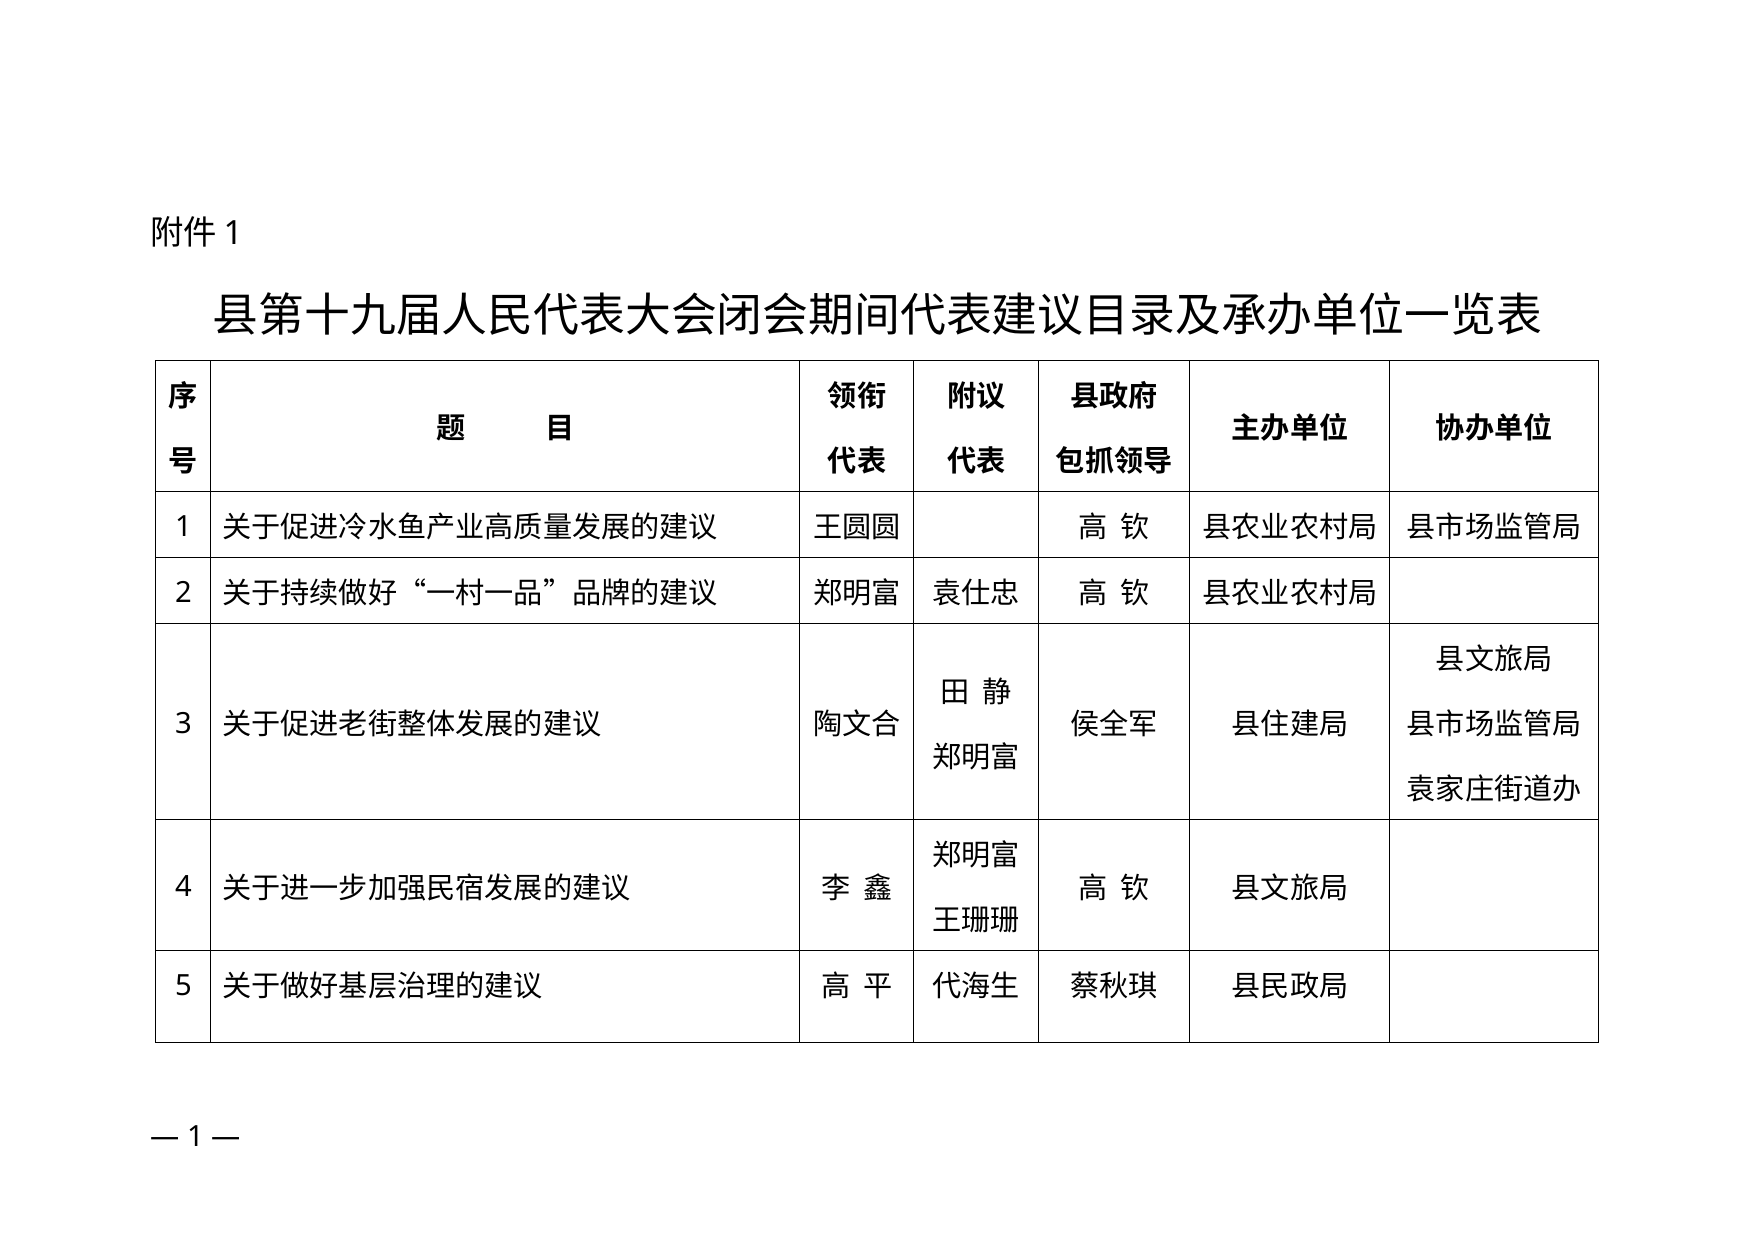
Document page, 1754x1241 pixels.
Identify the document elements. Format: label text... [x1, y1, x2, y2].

table_cell 王圆圆 [800, 492, 913, 557]
table_header 主办单位 [1190, 361, 1389, 491]
table_cell 高 钦 [1039, 820, 1189, 950]
table_cell [1390, 558, 1598, 623]
table_cell 侯全军 [1039, 624, 1189, 819]
text 附件1 [150, 198, 1604, 263]
table_cell 高 钦 [1039, 492, 1189, 557]
table_cell 李 鑫 [800, 820, 913, 950]
table_cell 2 [156, 558, 210, 623]
table_header 序号 [156, 361, 210, 491]
table_cell 袁仕忠 [914, 558, 1038, 623]
text 县第十九届人民代表大会闭会期间代表建议目录及承办单位一览表 [150, 263, 1604, 360]
table_cell 县文旅局 县市场监管局 袁家庄街道办 [1390, 624, 1598, 819]
table_cell 关于做好基层治理的建议 [211, 951, 799, 1042]
table_cell [1390, 820, 1598, 950]
table_header 协办单位 [1390, 361, 1598, 491]
table_cell 县市场监管局 [1390, 492, 1598, 557]
table_cell 县农业农村局 [1190, 558, 1389, 623]
table_cell 县文旅局 [1190, 820, 1389, 950]
table_cell 5 [156, 951, 210, 1042]
table_header 领衔 代表 [800, 361, 913, 491]
table_cell 代海生 郑明富 袁仕忠 [914, 951, 1038, 1042]
table_cell 3 [156, 624, 210, 819]
table_cell [1390, 951, 1598, 1042]
table_header 附议 代表 [914, 361, 1038, 491]
table_header 题 目 [211, 361, 799, 491]
table_header 县政府 包抓领导 [1039, 361, 1189, 491]
table_cell 郑明富 王珊珊 [914, 820, 1038, 950]
table_cell 高 钦 [1039, 558, 1189, 623]
table_cell 关于进一步加强民宿发展的建议 [211, 820, 799, 950]
table_cell 县农业农村局 [1190, 492, 1389, 557]
table_cell 关于促进冷水鱼产业高质量发展的建议 [211, 492, 799, 557]
table_cell 县住建局 [1190, 624, 1389, 819]
table_cell 关于促进老街整体发展的建议 [211, 624, 799, 819]
table_cell 高 平 [800, 951, 913, 1042]
table_cell 4 [156, 820, 210, 950]
table_cell [914, 492, 1038, 557]
table_cell 蔡秋琪 [1039, 951, 1189, 1042]
table_cell 田 静 郑明富 [914, 624, 1038, 819]
table_cell 县民政局 [1190, 951, 1389, 1042]
table_cell 郑明富 [800, 558, 913, 623]
table_cell 关于持续做好“一村一品”品牌的建议 [211, 558, 799, 623]
table_cell 陶文合 [800, 624, 913, 819]
table_cell 1 [156, 492, 210, 557]
